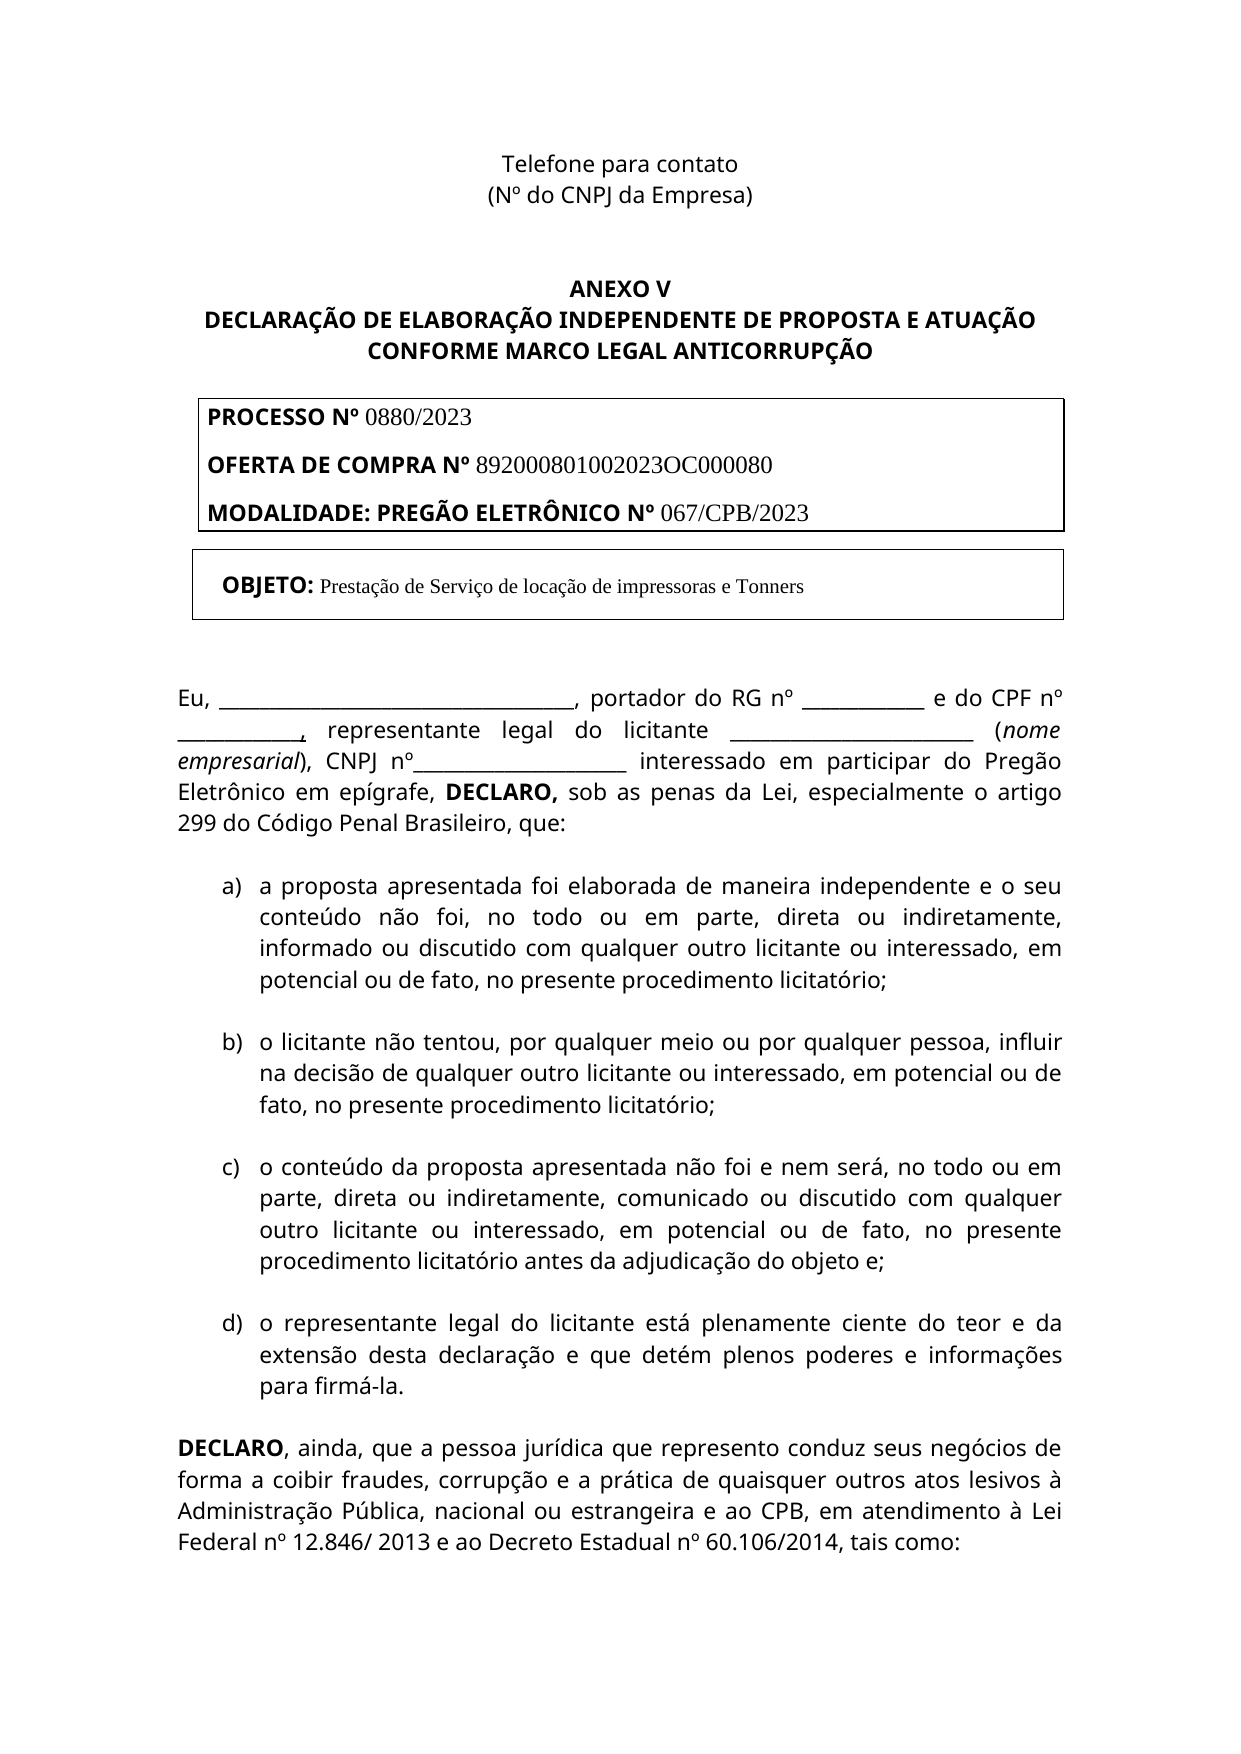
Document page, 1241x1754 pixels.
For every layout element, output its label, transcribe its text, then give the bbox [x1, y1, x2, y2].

table_header OBJETO: [193, 550, 1063, 619]
text DECLARAÇÃO DE ELABORAÇÃO INDEPENDENTE DE PROPOSTA E ATUAÇÃO CONFORME MARCO LEGAL ANTICORRUPÇÃO [177, 304, 1063, 366]
list a proposta apresentada foi elaborada de maneira independente e o seu conteúdo não foi, no todo ou em parte, direta ou indiretamente, informado ou discutido com qualquer outro licitante ou interessado, em potencial ou de fato, no presente procedimento licitatório; [222, 870, 1063, 995]
list o conteúdo da proposta apresentada não foi e nem será, no todo ou em parte, direta ou indiretamente, comunicado ou discutido com qualquer outro licitante ou interessado, em potencial ou de fato, no presente procedimento licitatório antes da adjudicação do objeto e; [222, 1151, 1063, 1276]
text (Nº do CNPJ da Empresa) [177, 179, 1063, 210]
text PROCESSO Nº [199, 399, 1063, 432]
list o representante legal do licitante está plenamente ciente do teor e da extensão desta declaração e que detém plenos poderes e informações para firmá-la. [222, 1307, 1063, 1401]
text DECLARO, ainda, que a pessoa jurídica que represento conduz seus negócios de forma a coibir fraudes, corrupção e a prática de quaisquer outros atos lesivos à Administração Pública, nacional ou estrangeira e ao CPB, em atendimento à Lei Federal nº 12.846/ 2013 e ao Decreto Estadual nº 60.106/2014, tais como: [177, 1432, 1063, 1557]
list o licitante não tentou, por qualquer meio ou por qualquer pessoa, influir na decisão de qualquer outro licitante ou interessado, em potencial ou de fato, no presente procedimento licitatório; [222, 1026, 1063, 1120]
text ANEXO V [177, 273, 1063, 304]
text Eu, ___________________________________, portador do RG nº _____________ e do CPF nº _____________, representante legal do licitante ________________________ (nome empresarial), CNPJ nº_____________________ interessado em participar do Pregão Eletrônico em epígrafe, DECLARO, sob as penas da Lei, especialmente o artigo 299 do Código Penal Brasileiro, que: [177, 682, 1063, 839]
text OFERTA DE COMPRA Nº [199, 446, 1063, 480]
text Telefone para contato [177, 148, 1063, 179]
text MODALIDADE: PREGÃO ELETRÔNICO Nº [199, 493, 1063, 530]
